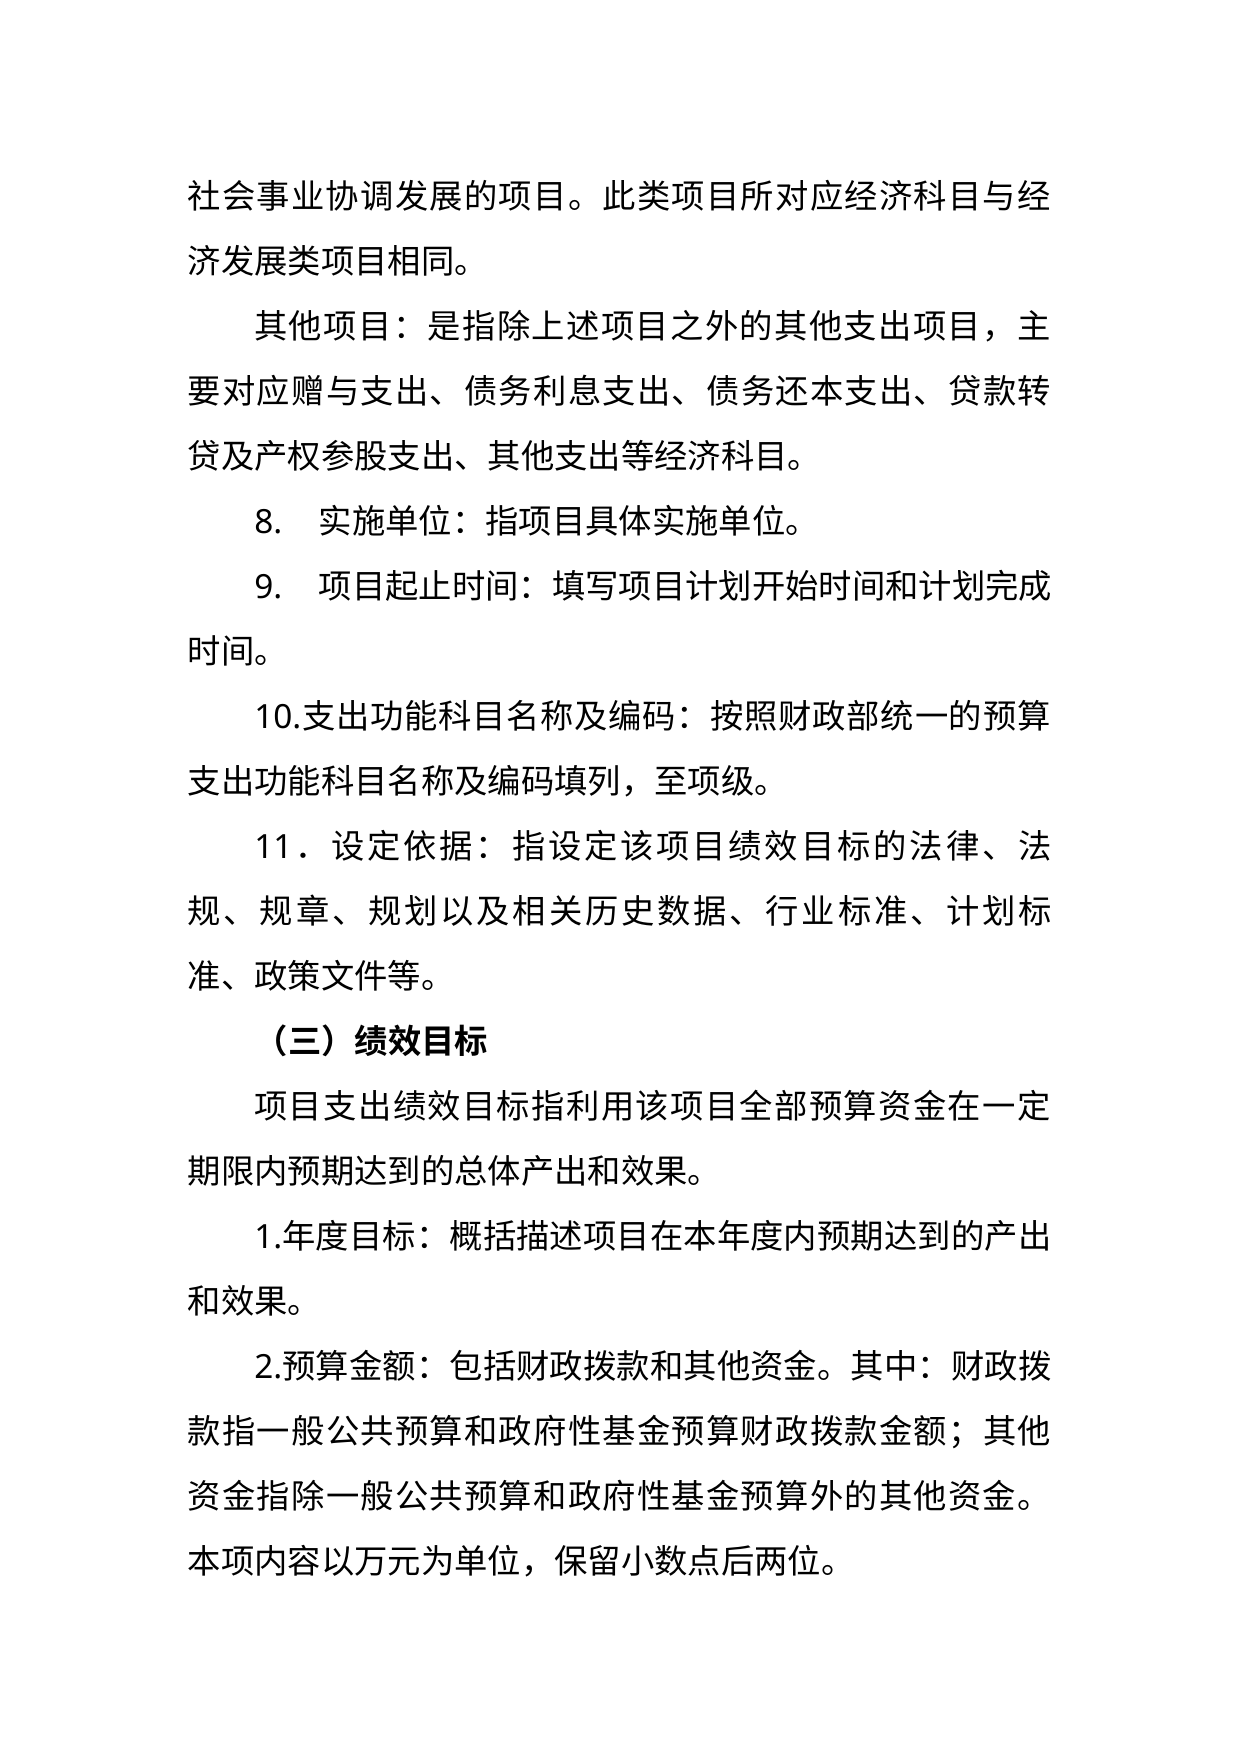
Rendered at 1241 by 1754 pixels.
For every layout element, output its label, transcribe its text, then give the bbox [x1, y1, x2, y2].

text （三）绩效目标 [187, 1007, 1053, 1072]
list 实施单位：指项目具体实施单位。 [187, 487, 1053, 552]
text 11．设定依据：指设定该项目绩效目标的法律、法规、规章、规划以及相关历史数据、行业标准、计划标准、政策文件等。 [187, 812, 1053, 1007]
list 项目起止时间：填写项目计划开始时间和计划完成时间。 [187, 552, 1053, 682]
text 项目支出绩效目标指利用该项目全部预算资金在一定期限内预期达到的总体产出和效果。 [187, 1072, 1053, 1202]
list 10.支出功能科目名称及编码：按照财政部统一的预算支出功能科目名称及编码填列，至项级。 [187, 682, 1053, 812]
text 其他项目：是指除上述项目之外的其他支出项目，主要对应赠与支出、债务利息支出、债务还本支出、贷款转贷及产权参股支出、其他支出等经济科目。 [187, 292, 1053, 487]
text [187, 162, 1053, 292]
text 2.预算金额：包括财政拨款和其他资金。其中：财政拨款指一般公共预算和政府性基金预算财政拨款金额；其他资金指除一般公共预算和政府性基金预算外的其他资金。本项内容以万元为单位，保留小数点后两位。 [187, 1332, 1053, 1592]
text 1.年度目标：概括描述项目在本年度内预期达到的产出和效果。 [187, 1202, 1053, 1332]
